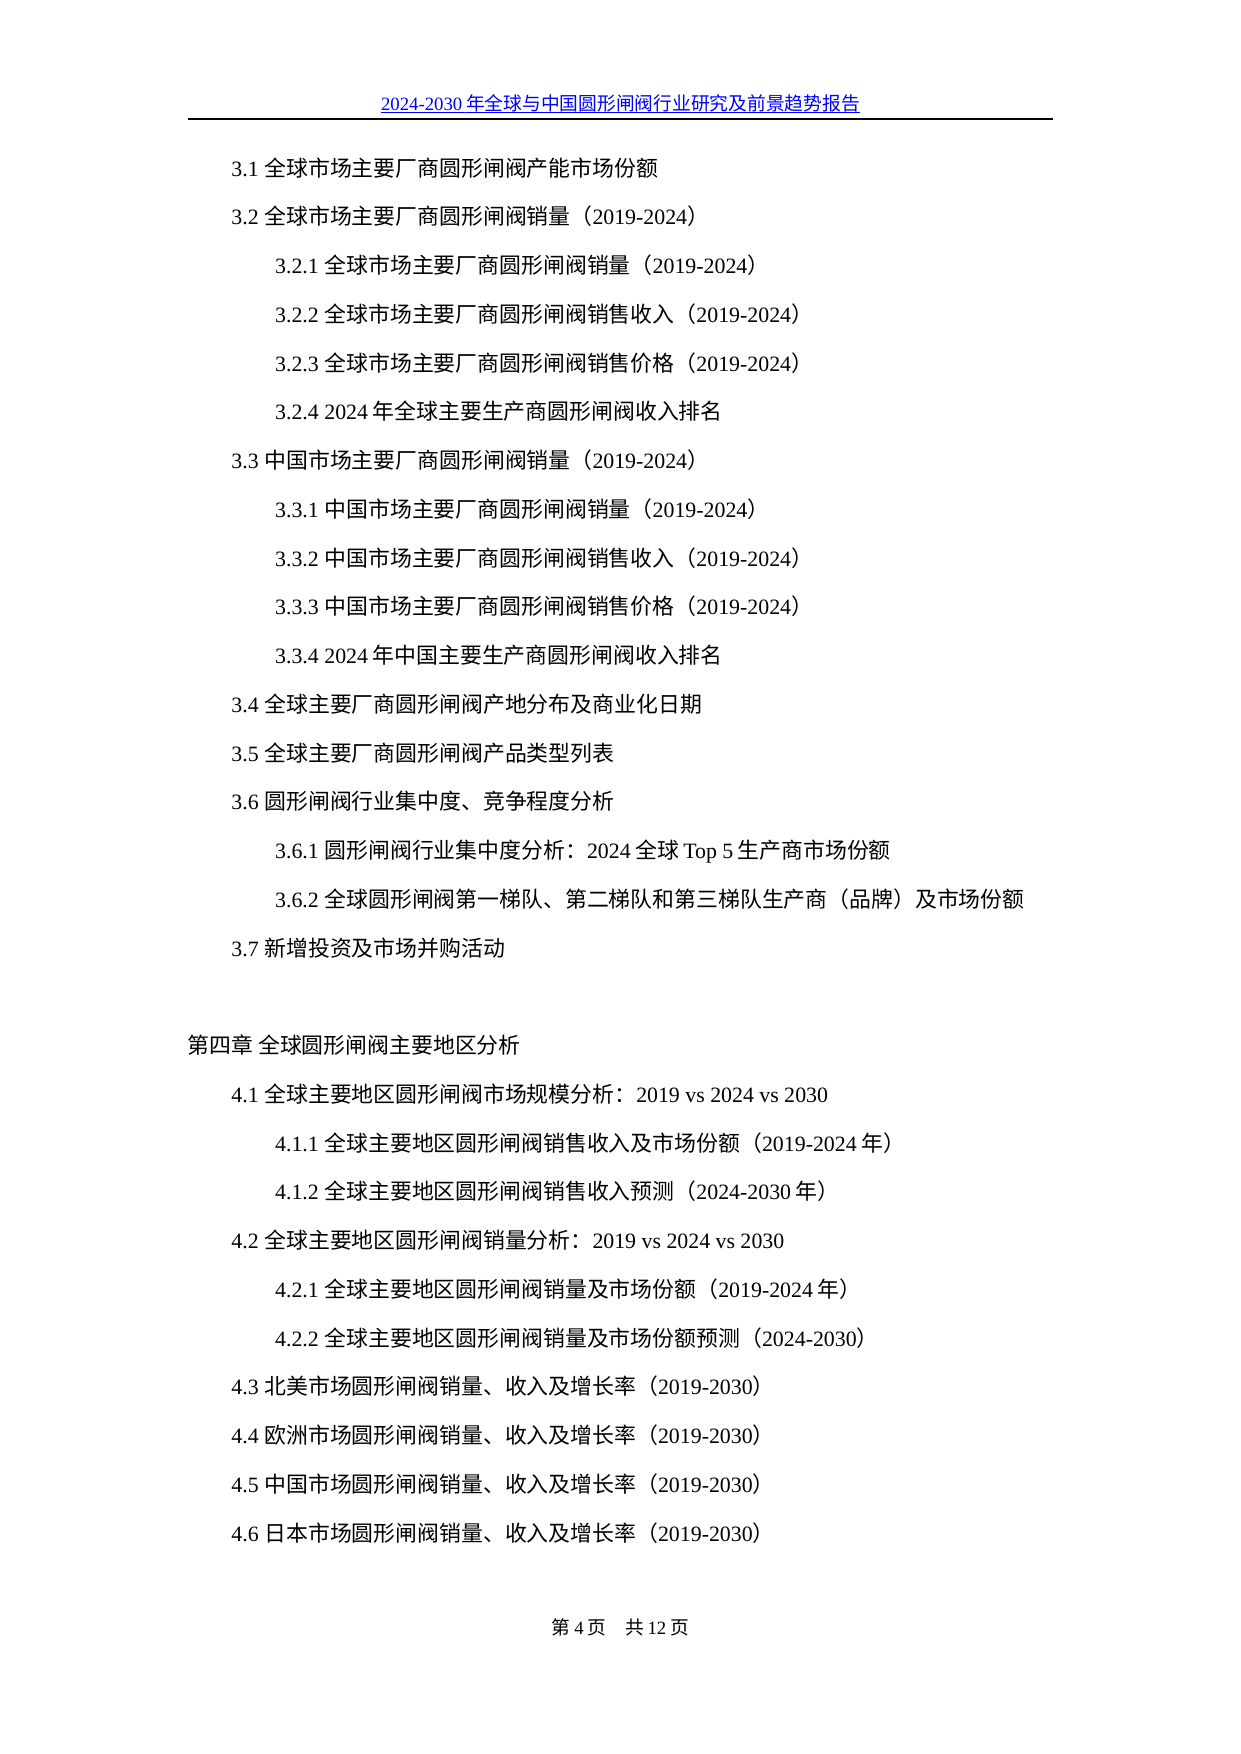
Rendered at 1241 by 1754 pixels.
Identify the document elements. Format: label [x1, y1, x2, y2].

text [187, 150, 1053, 1548]
